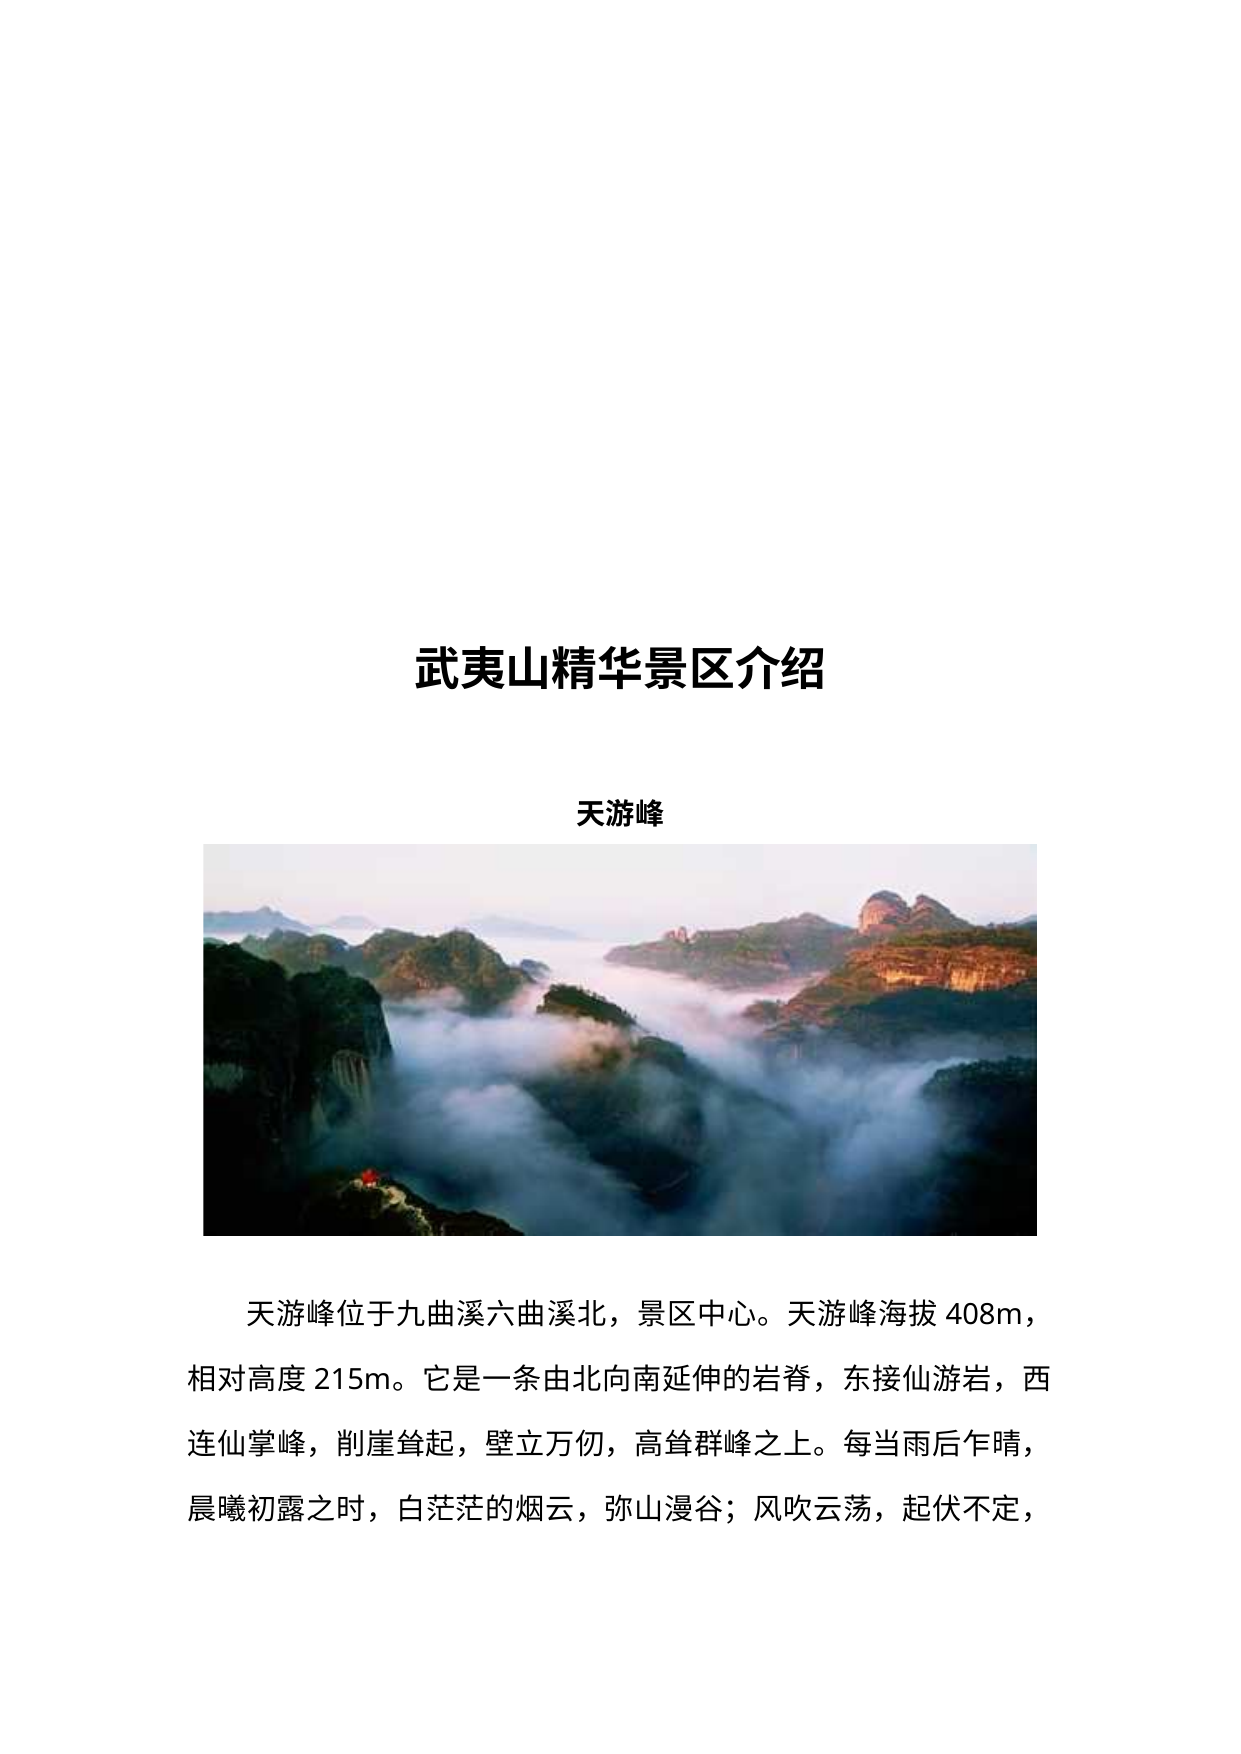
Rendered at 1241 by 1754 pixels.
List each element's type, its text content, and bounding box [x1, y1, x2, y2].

picture [203, 844, 1037, 1236]
text 武夷山精华景区介绍 [187, 617, 1053, 714]
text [187, 1279, 1053, 1539]
text 天游峰 [187, 779, 1053, 844]
